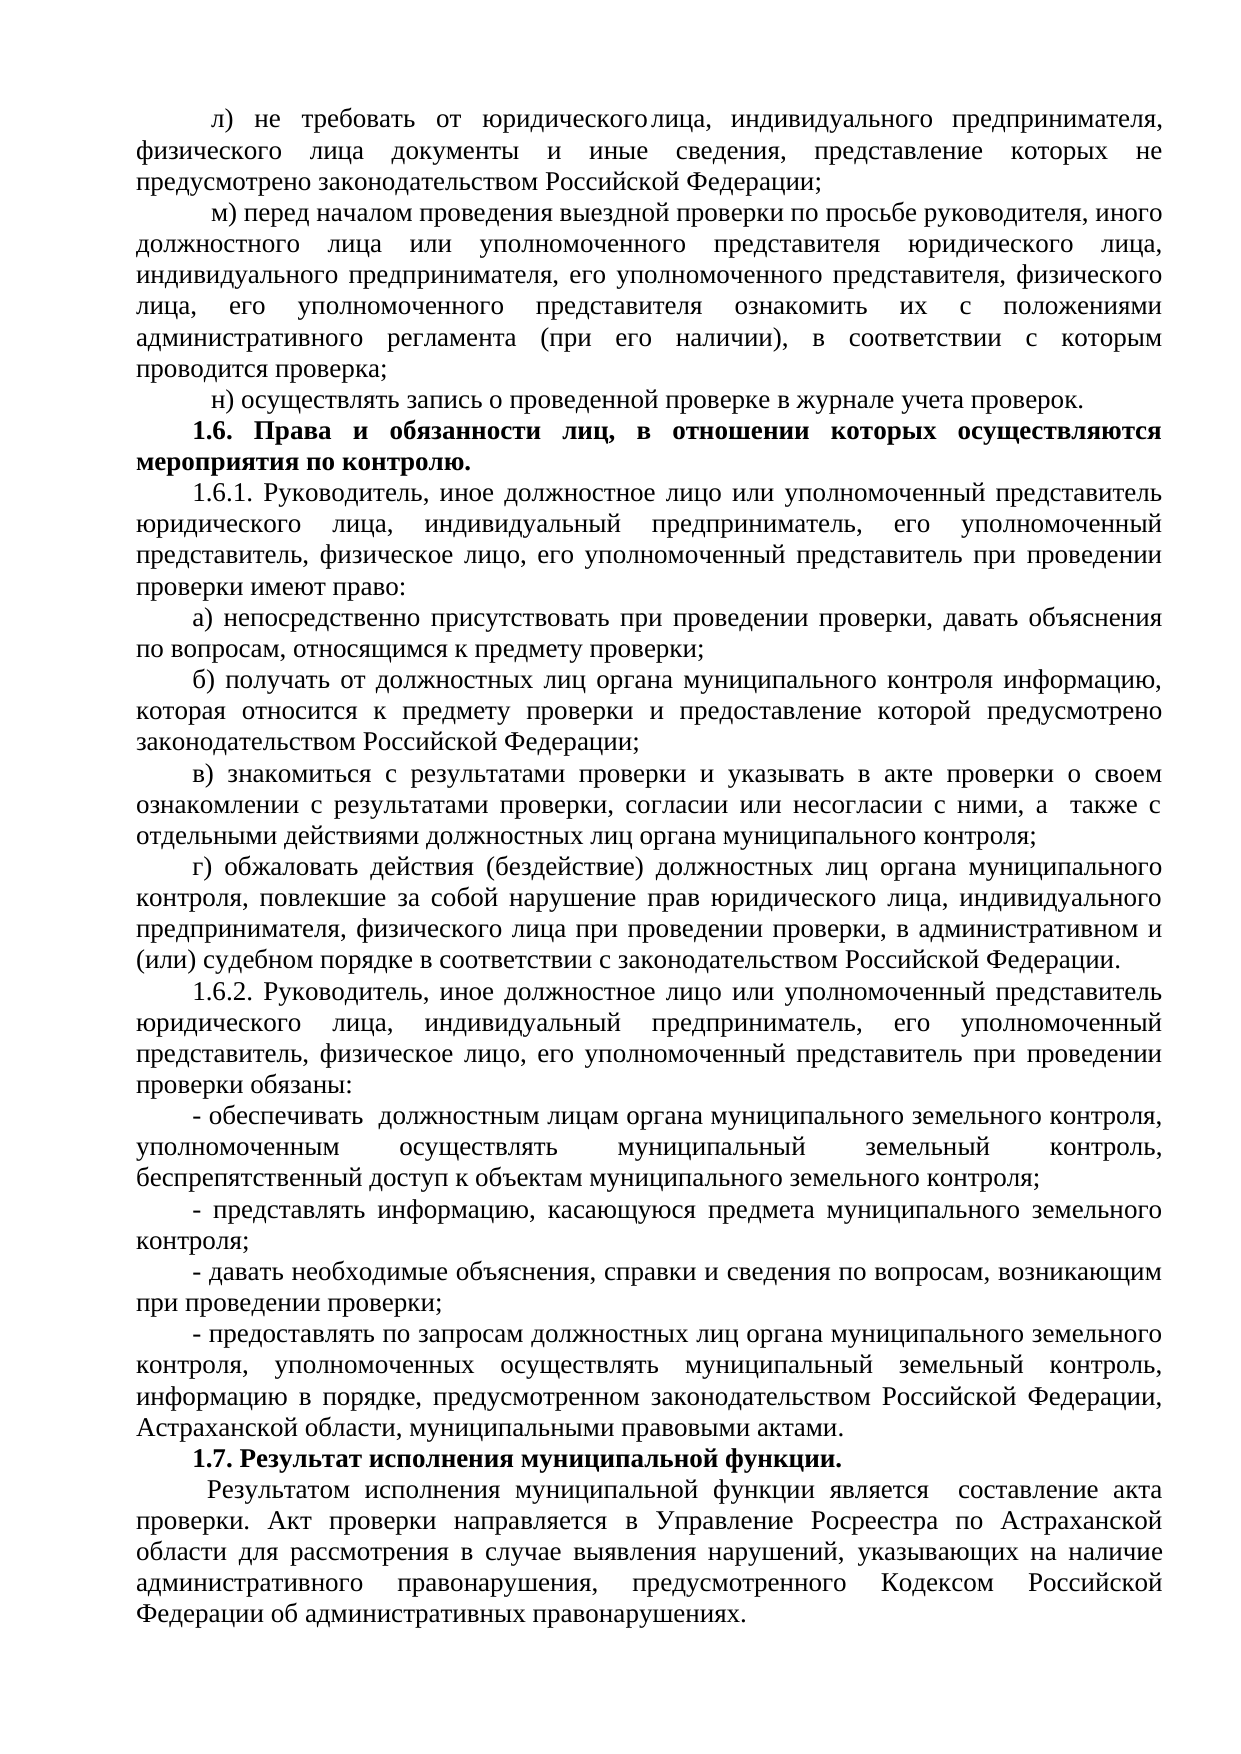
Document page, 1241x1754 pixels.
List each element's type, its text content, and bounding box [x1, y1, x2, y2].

text - обеспечивать должностным лицам органа муниципального земельного контроля, уполномоченным осуществлять муниципальный земельный контроль, беспрепятственный доступ к объектам муниципального земельного контроля; [136, 1099, 1163, 1193]
text Результатом исполнения муниципальной функции является составление акта проверки. Акт проверки направляется в Управление Росреестра по Астраханской области для рассмотрения в случае выявления нарушений, указывающих на наличие административного правонарушения, предусмотренного Кодексом Российской Федерации об административных правонарушениях. [136, 1473, 1163, 1629]
text 1.6. Права и обязанности лиц, в отношении которых осуществляются мероприятия по контролю. [136, 414, 1163, 476]
text 1.6.2. Руководитель, иное должностное лицо или уполномоченный представитель юридического лица, индивидуальный предприниматель, его уполномоченный представитель, физическое лицо, его уполномоченный представитель при проведении проверки обязаны: [136, 975, 1163, 1099]
text н) осуществлять запись о проведенной проверке в журнале учета проверок. [136, 383, 1163, 414]
text м) перед началом проведения выездной проверки по просьбе руководителя, иного должностного лица или уполномоченного представителя юридического лица, индивидуального предпринимателя, его уполномоченного представителя, физического лица, его уполномоченного представителя ознакомить их с положениями административного регламента (при его наличии), в соответствии с которым проводится проверка; [136, 196, 1163, 383]
text - давать необходимые объяснения, справки и сведения по вопросам, возникающим при проведении проверки; [136, 1255, 1163, 1317]
text л) не требовать от юридического лица, индивидуального предпринимателя, физического лица документы и иные сведения, представление которых не предусмотрено законодательством Российской Федерации; [136, 103, 1163, 196]
text б) получать от должностных лиц органа муниципального контроля информацию, которая относится к предмету проверки и предоставление которой предусмотрено законодательством Российской Федерации; [136, 663, 1163, 757]
text 1.7. Результат исполнения муниципальной функции. [136, 1442, 1163, 1473]
text а) непосредственно присутствовать при проведении проверки, давать объяснения по вопросам, относящимся к предмету проверки; [136, 601, 1163, 663]
text в) знакомиться с результатами проверки и указывать в акте проверки о своем ознакомлении с результатами проверки, согласии или несогласии с ними, а также с отдельными действиями должностных лиц органа муниципального контроля; [136, 757, 1163, 850]
text г) обжаловать действия (бездействие) должностных лиц органа муниципального контроля, повлекшие за собой нарушение прав юридического лица, индивидуального предпринимателя, физического лица при проведении проверки, в административном и (или) судебном порядке в соответствии с законодательством Российской Федерации. [136, 850, 1163, 975]
text 1.6.1. Руководитель, иное должностное лицо или уполномоченный представитель юридического лица, индивидуальный предприниматель, его уполномоченный представитель, физическое лицо, его уполномоченный представитель при проведении проверки имеют право: [136, 476, 1163, 601]
text - предоставлять по запросам должностных лиц органа муниципального земельного контроля, уполномоченных осуществлять муниципальный земельный контроль, информацию в порядке, предусмотренном законодательством Российской Федерации, Астраханской области, муниципальными правовыми актами. [136, 1317, 1163, 1442]
text - представлять информацию, касающуюся предмета муниципального земельного контроля; [136, 1193, 1163, 1255]
